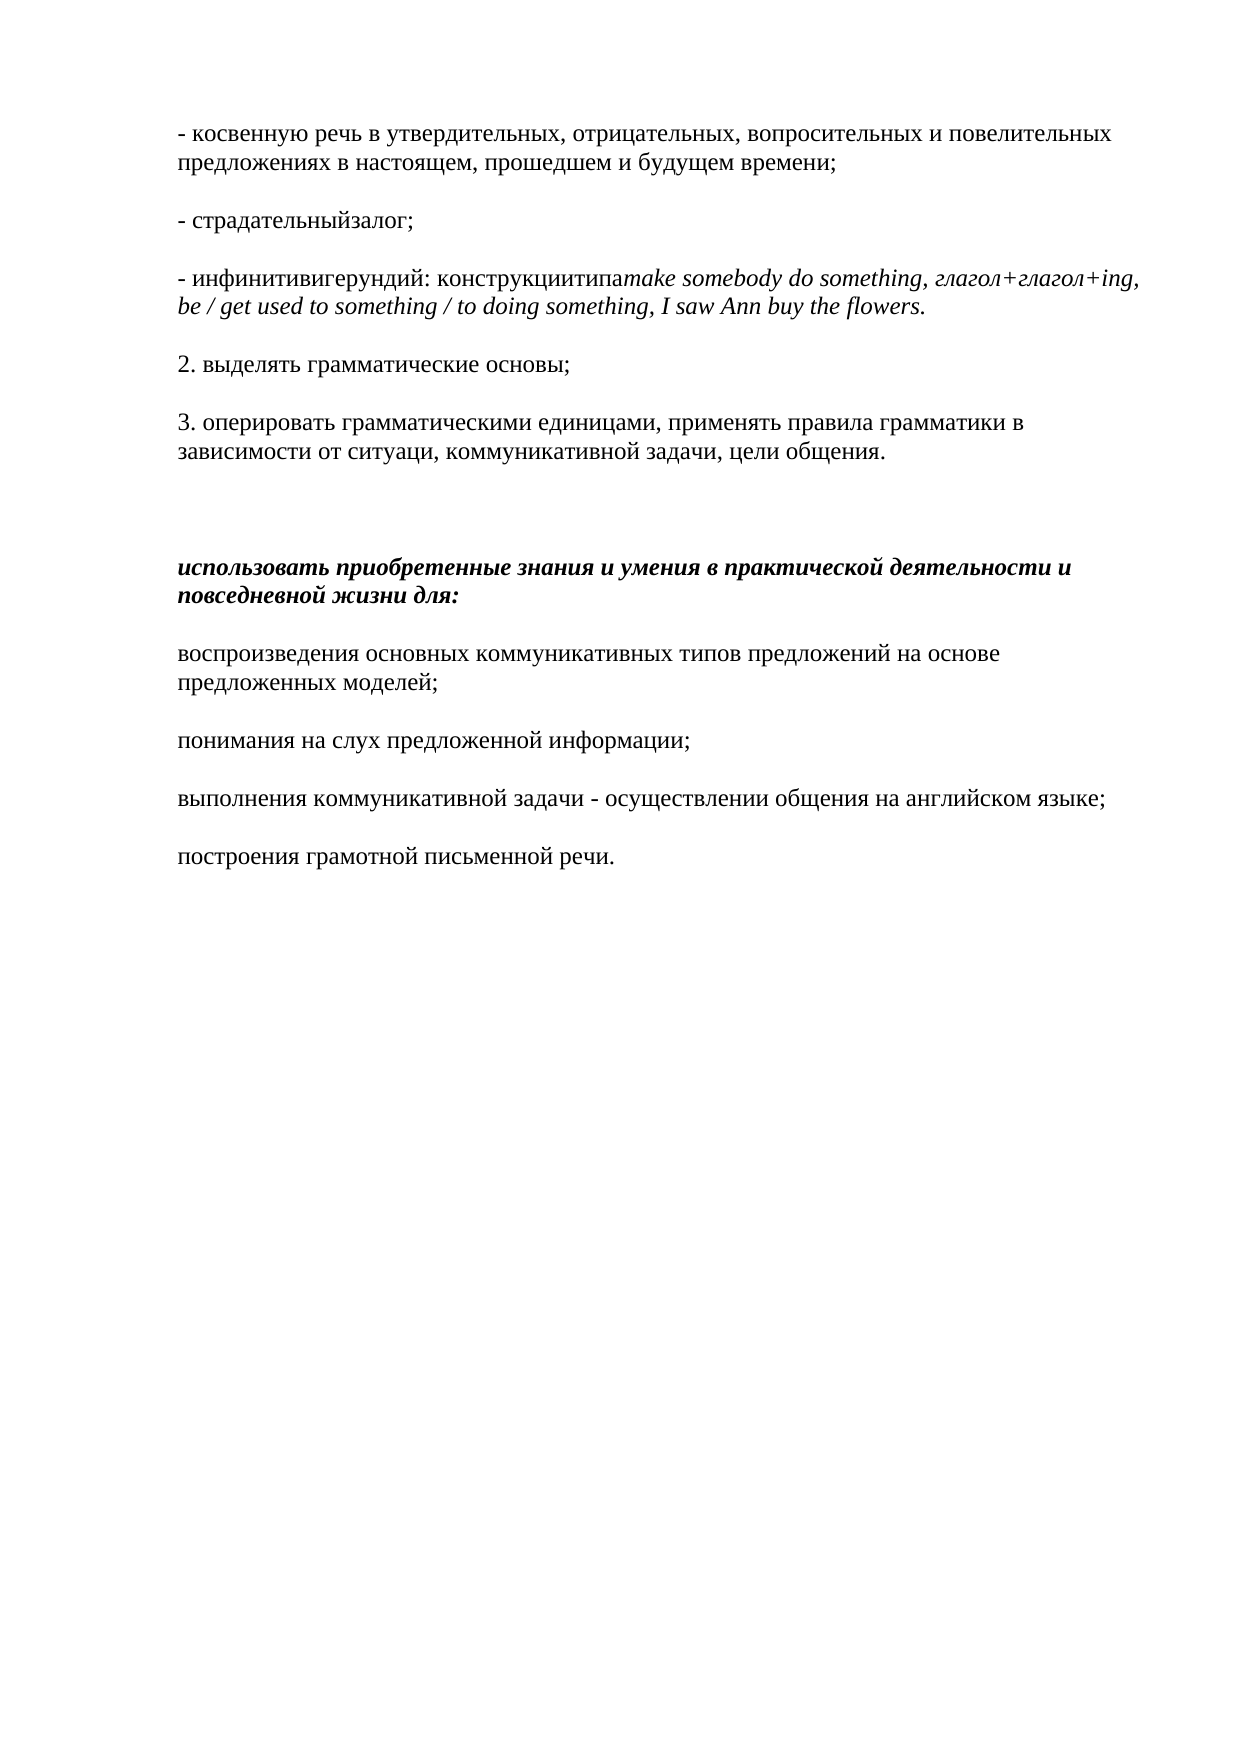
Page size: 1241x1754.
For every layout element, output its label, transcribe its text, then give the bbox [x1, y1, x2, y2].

text выполнения коммуникативной задачи - осуществлении общения на английском языке; [177, 783, 1152, 812]
text 2. выделять грамматические основы; [177, 349, 1152, 378]
text построения грамотной письменной речи. [177, 841, 1152, 870]
text - косвенную речь в утвердительных, отрицательных, вопросительных и повелительных предложениях в настоящем, прошедшем и будущем времени; [177, 118, 1152, 176]
text использовать приобретенные знания и умения в практической деятельности и повседневной жизни для: [177, 552, 1152, 609]
text - инфинитивигерундий: конструкциитипаmake somebody do something, глагол+глагол+ing, be / get used to something / to doing something, I saw Ann buy the flowers. [177, 263, 1152, 320]
text - страдательныйзалог; [177, 205, 1152, 233]
text воспроизведения основных коммуникативных типов предложений на основе предложенных моделей; [177, 638, 1152, 696]
text понимания на слух предложенной информации; [177, 725, 1152, 754]
text 3. оперировать грамматическими единицами, применять правила грамматики в зависимости от ситуаци, коммуникативной задачи, цели общения. [177, 407, 1152, 465]
